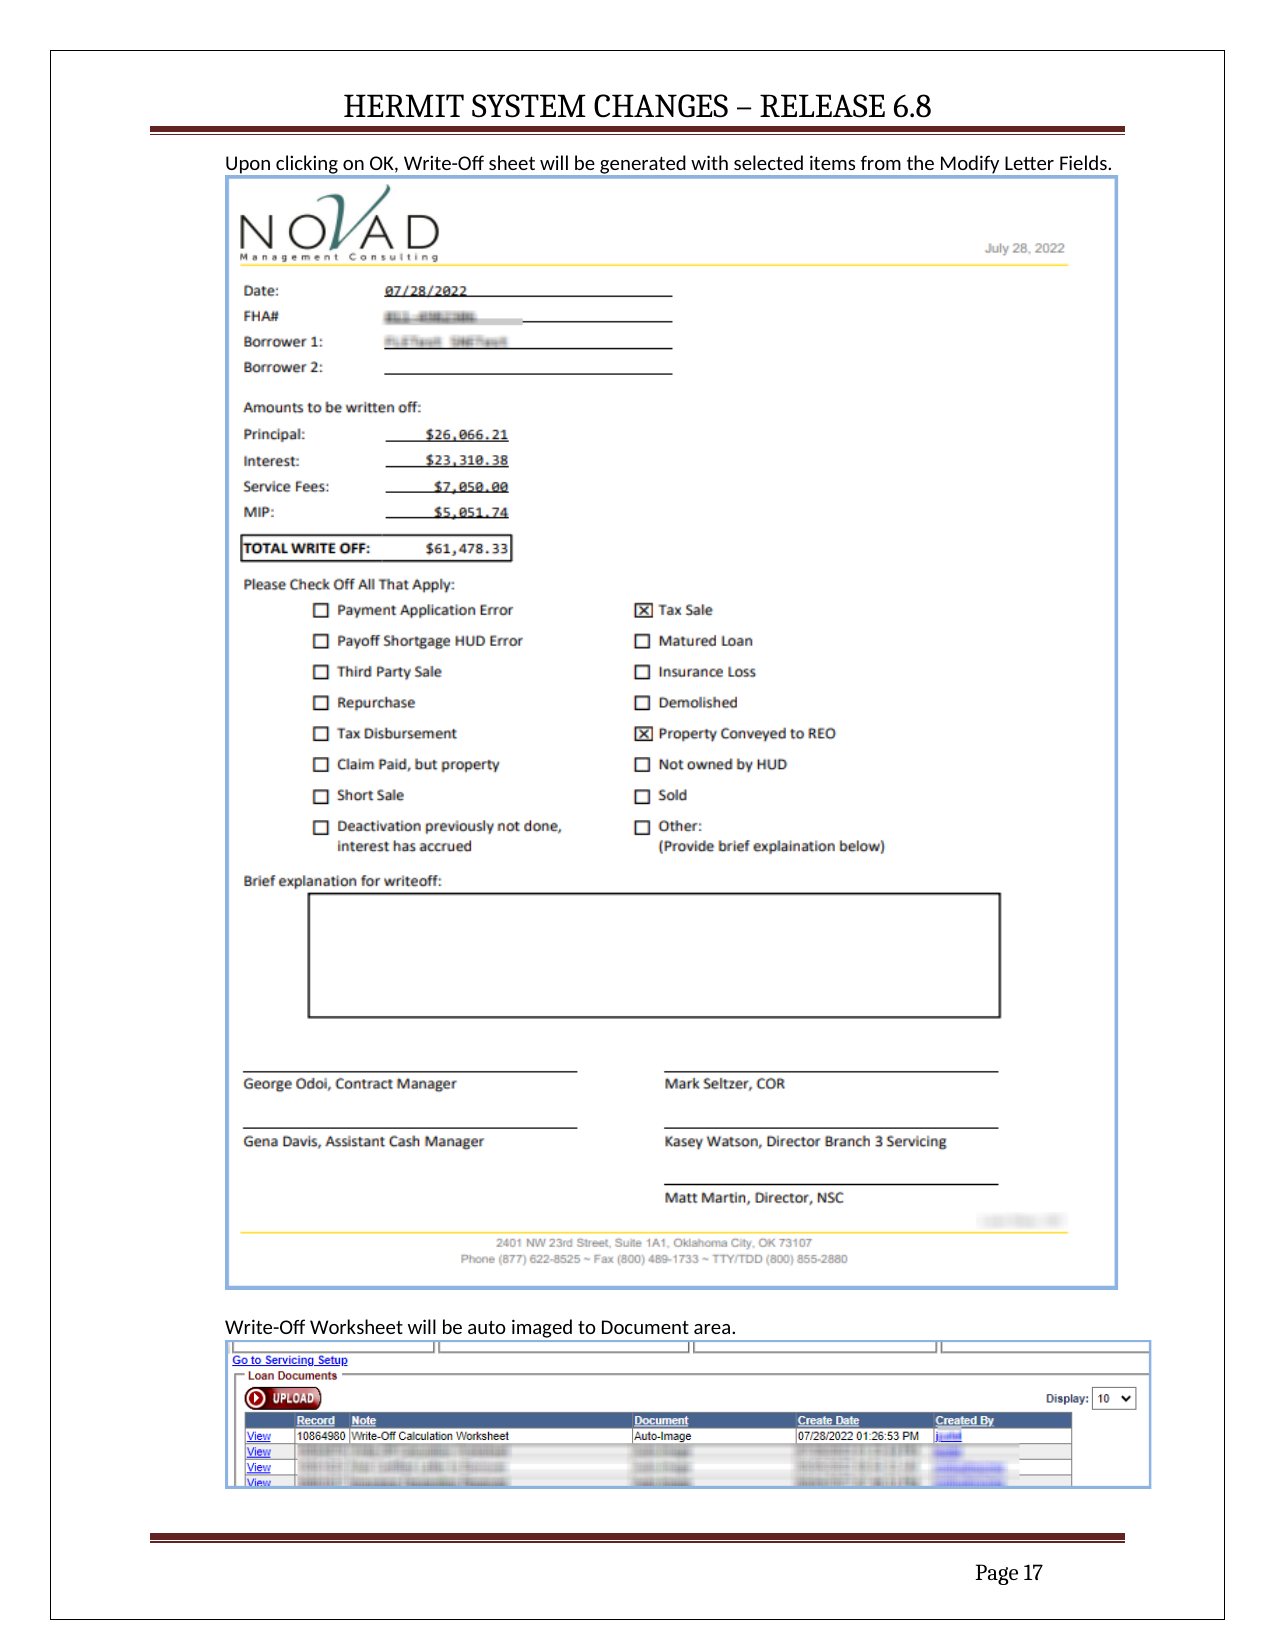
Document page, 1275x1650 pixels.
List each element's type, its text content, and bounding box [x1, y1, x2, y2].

picture [225, 1340, 1152, 1489]
list Write-Off Worksheet will be auto imaged to Document area. [225, 1314, 1125, 1340]
picture [225, 175, 1119, 1290]
